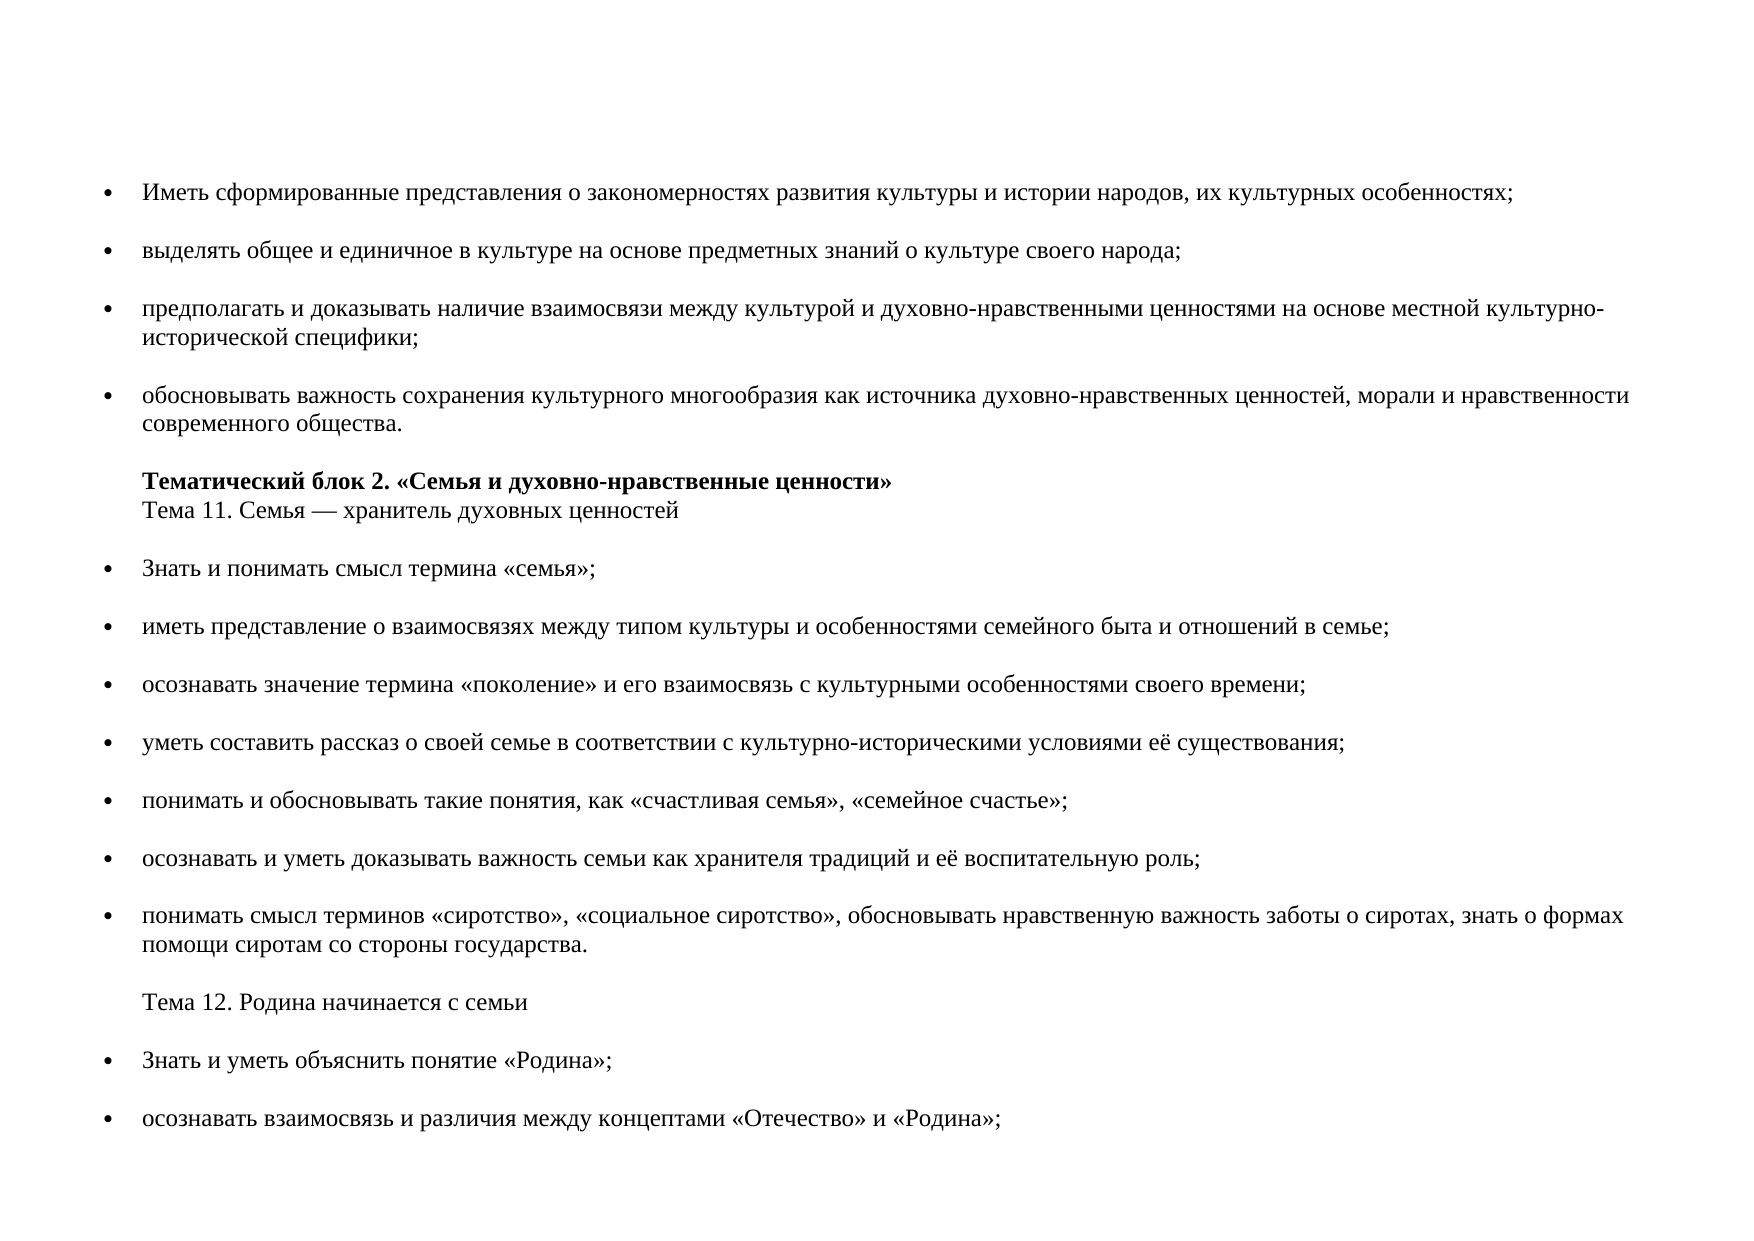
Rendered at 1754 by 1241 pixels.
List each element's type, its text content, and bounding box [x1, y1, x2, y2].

list уметь составить рассказ о своей семье в соответствии с культурно-историческими условиями её существования; [104, 727, 1636, 756]
list обосновывать важность сохранения культурного многообразия как источника духовно-нравственных ценностей, морали и нравственности современного общества. [104, 380, 1636, 437]
list осознавать и уметь доказывать важность семьи как хранителя традиций и её воспитательную роль; [104, 843, 1636, 871]
list Знать и понимать смысл термина «семья»; [104, 553, 1636, 582]
list Знать и уметь объяснить понятие «Родина»; [104, 1045, 1636, 1074]
list иметь представление о взаимосвязях между типом культуры и особенностями семейного быта и отношений в семье; [104, 611, 1636, 640]
list осознавать взаимосвязь и различия между концептами «Отечество» и «Родина»; [104, 1103, 1636, 1132]
list понимать и обосновывать такие понятия, как «счастливая семья», «семейное счастье»; [104, 785, 1636, 813]
list предполагать и доказывать наличие взаимосвязи между культурой и духовно-нравственными ценностями на основе местной культурно-исторической специфики; [104, 293, 1636, 351]
list Иметь сформированные представления о закономерностях развития культуры и истории народов, их культурных особенностях; [104, 177, 1636, 206]
list понимать смысл терминов «сиротство», «социальное сиротство», обосновывать нравственную важность заботы о сиротах, знать о формах помощи сиротам со стороны государства. [104, 901, 1636, 958]
text Тема 12. Родина начинается с семьи [118, 987, 1636, 1016]
list осознавать значение термина «поколение» и его взаимосвязь с культурными особенностями своего времени; [104, 669, 1636, 698]
list выделять общее и единичное в культуре на основе предметных знаний о культуре своего народа; [104, 235, 1636, 264]
text Тема 11. Семья — хранитель духовных ценностей [118, 495, 1636, 524]
text Тематический блок 2. «Семья и духовно-нравственные ценности» [118, 466, 1636, 495]
